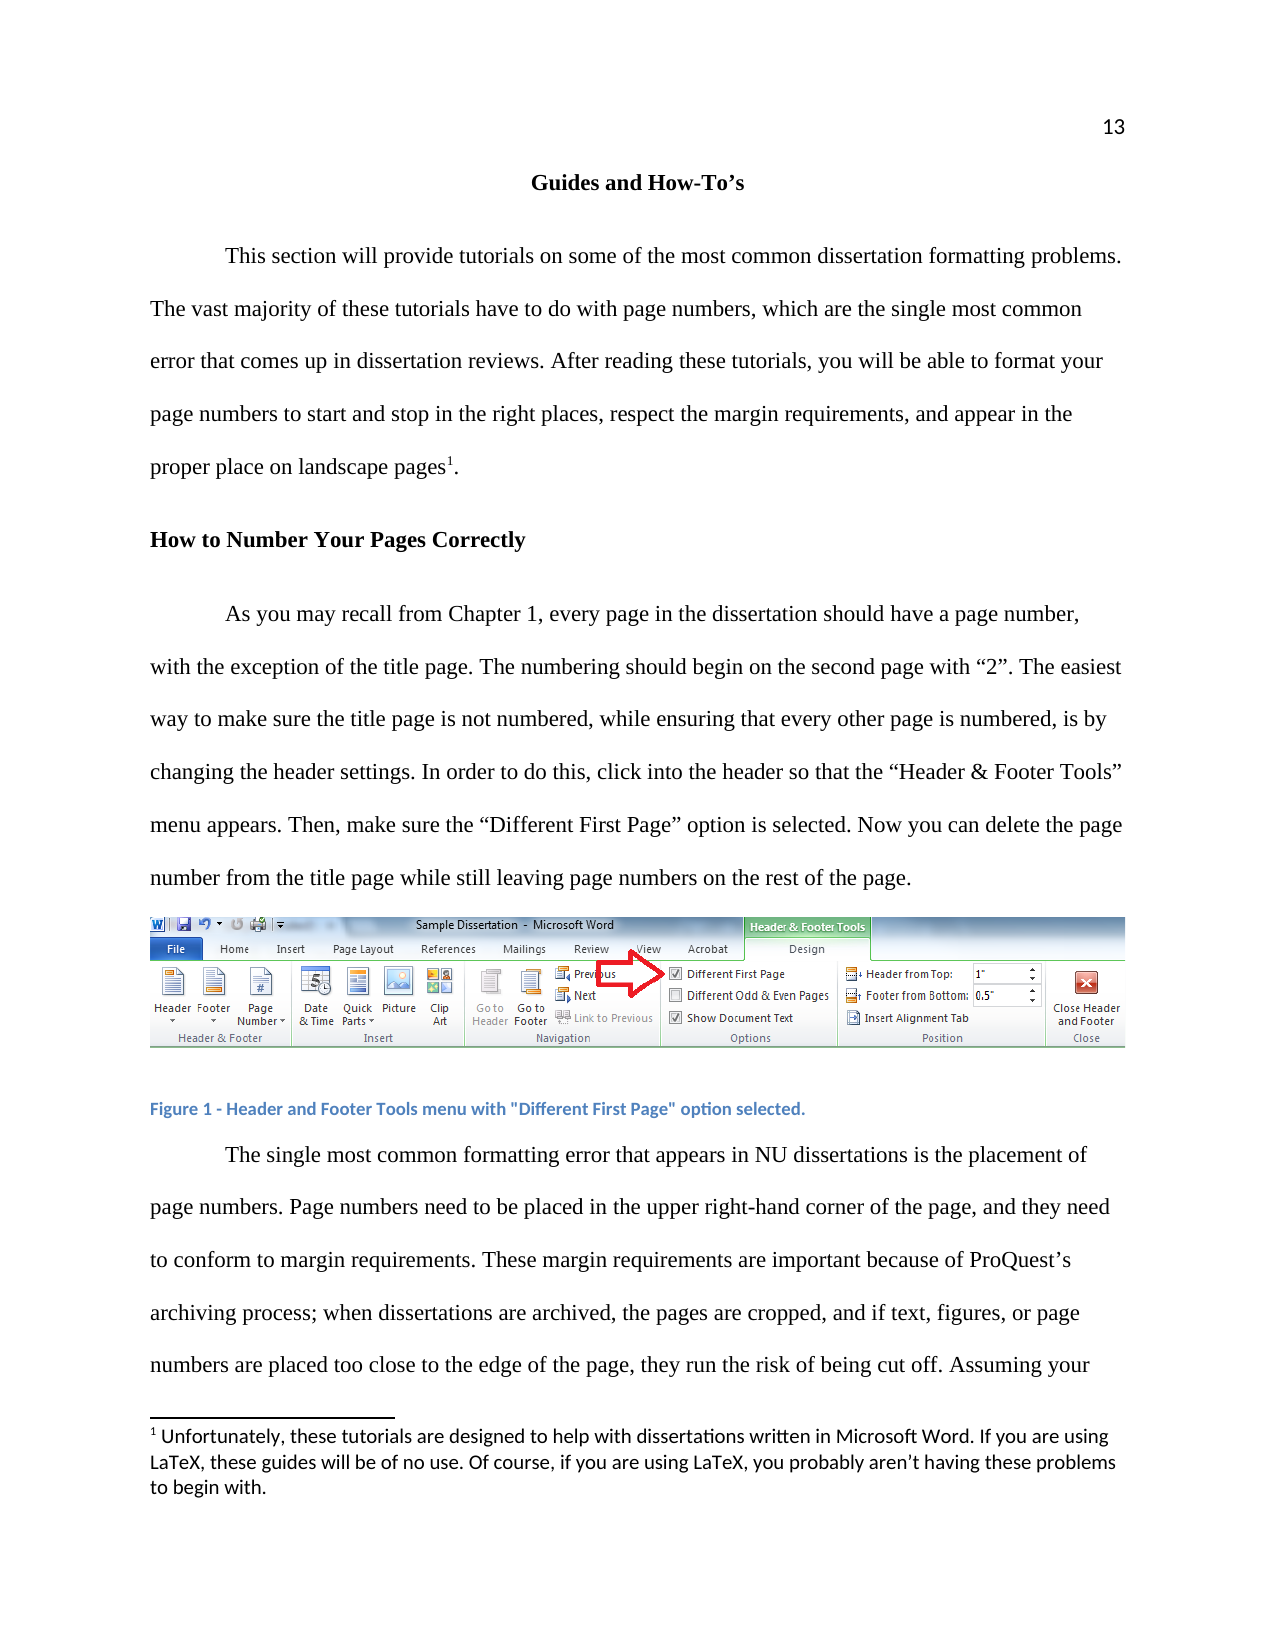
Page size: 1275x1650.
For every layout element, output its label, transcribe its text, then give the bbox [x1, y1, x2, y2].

picture [150, 917, 1125, 1048]
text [150, 1141, 1125, 1378]
text As you may recall from Chapter 1, every page in the dissertation should have a page number, with the exception of the title page. The numbering should begin on the second page with “2”. The easiest way to make sure the title page is not numbered, while ensuring that every other page is numbered, is by changing the header settings. In order to do this, click into the header so that the “Header & Footer Tools” menu appears. Then, make sure the “Different First Page” option is selected. Now you can delete the page number from the title page while still leaving page numbers on the rest of the page. [150, 600, 1125, 917]
text How to Number Your Pages Correctly [150, 526, 1125, 553]
text Guides and How-To’s [150, 168, 1125, 195]
text This section will provide tutorials on some of the most common dissertation formatting problems. The vast majority of these tutorials have to do with page numbers, which are the single most common error that comes up in dissertation reviews. After reading these tutorials, you will be able to format your page numbers to start and stop in the right places, respect the margin requirements, and appear in the proper place on landscape pages. [150, 242, 1125, 479]
text Figure 1 - Header and Footer Tools menu with "Different First Page" option selected. [150, 1097, 1125, 1120]
